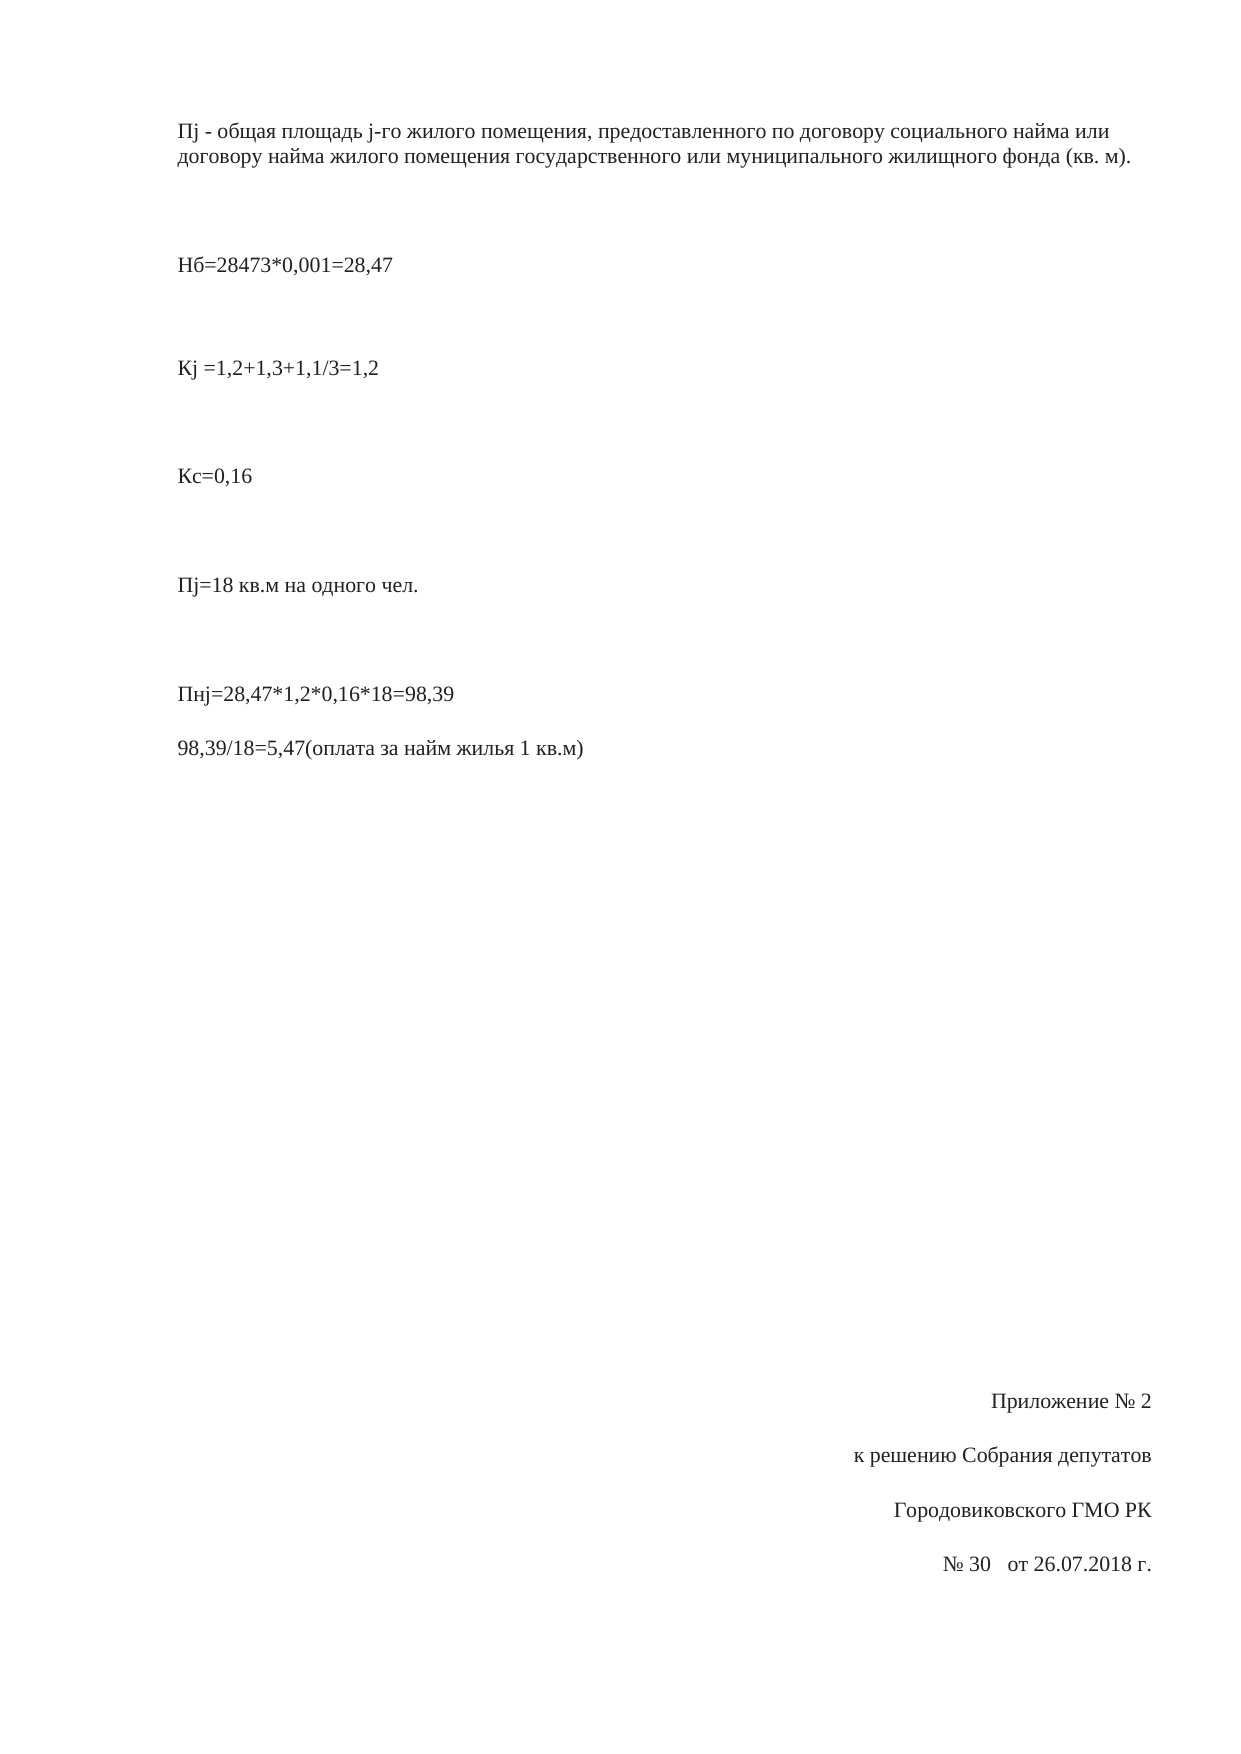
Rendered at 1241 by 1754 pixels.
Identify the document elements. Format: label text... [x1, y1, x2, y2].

text Приложение № 2 [177, 1388, 1152, 1413]
text № 30 от 26.07.2018 г. [177, 1551, 1152, 1576]
text Пj=18 кв.м на одного чел. [177, 572, 1152, 597]
text Кj =1,2+1,3+1,1/3=1,2 [177, 355, 1152, 380]
text Кс=0,16 [177, 463, 1152, 489]
text Городовиковского ГМО РК [177, 1497, 1152, 1522]
text Пнj=28,47*1,2*0,16*18=98,39 [177, 681, 1152, 706]
text 98,39/18=5,47(оплата за найм жилья 1 кв.м) [177, 735, 1152, 761]
text Нб=28473*0,001=28,47 [177, 252, 1152, 277]
text к решению Собрания депутатов [177, 1442, 1152, 1467]
text Пj - общая площадь j-го жилого помещения, предоставленного по договору социального найма или договору найма жилого помещения государственного или муниципального жилищного фонда (кв. м). [177, 118, 1152, 168]
